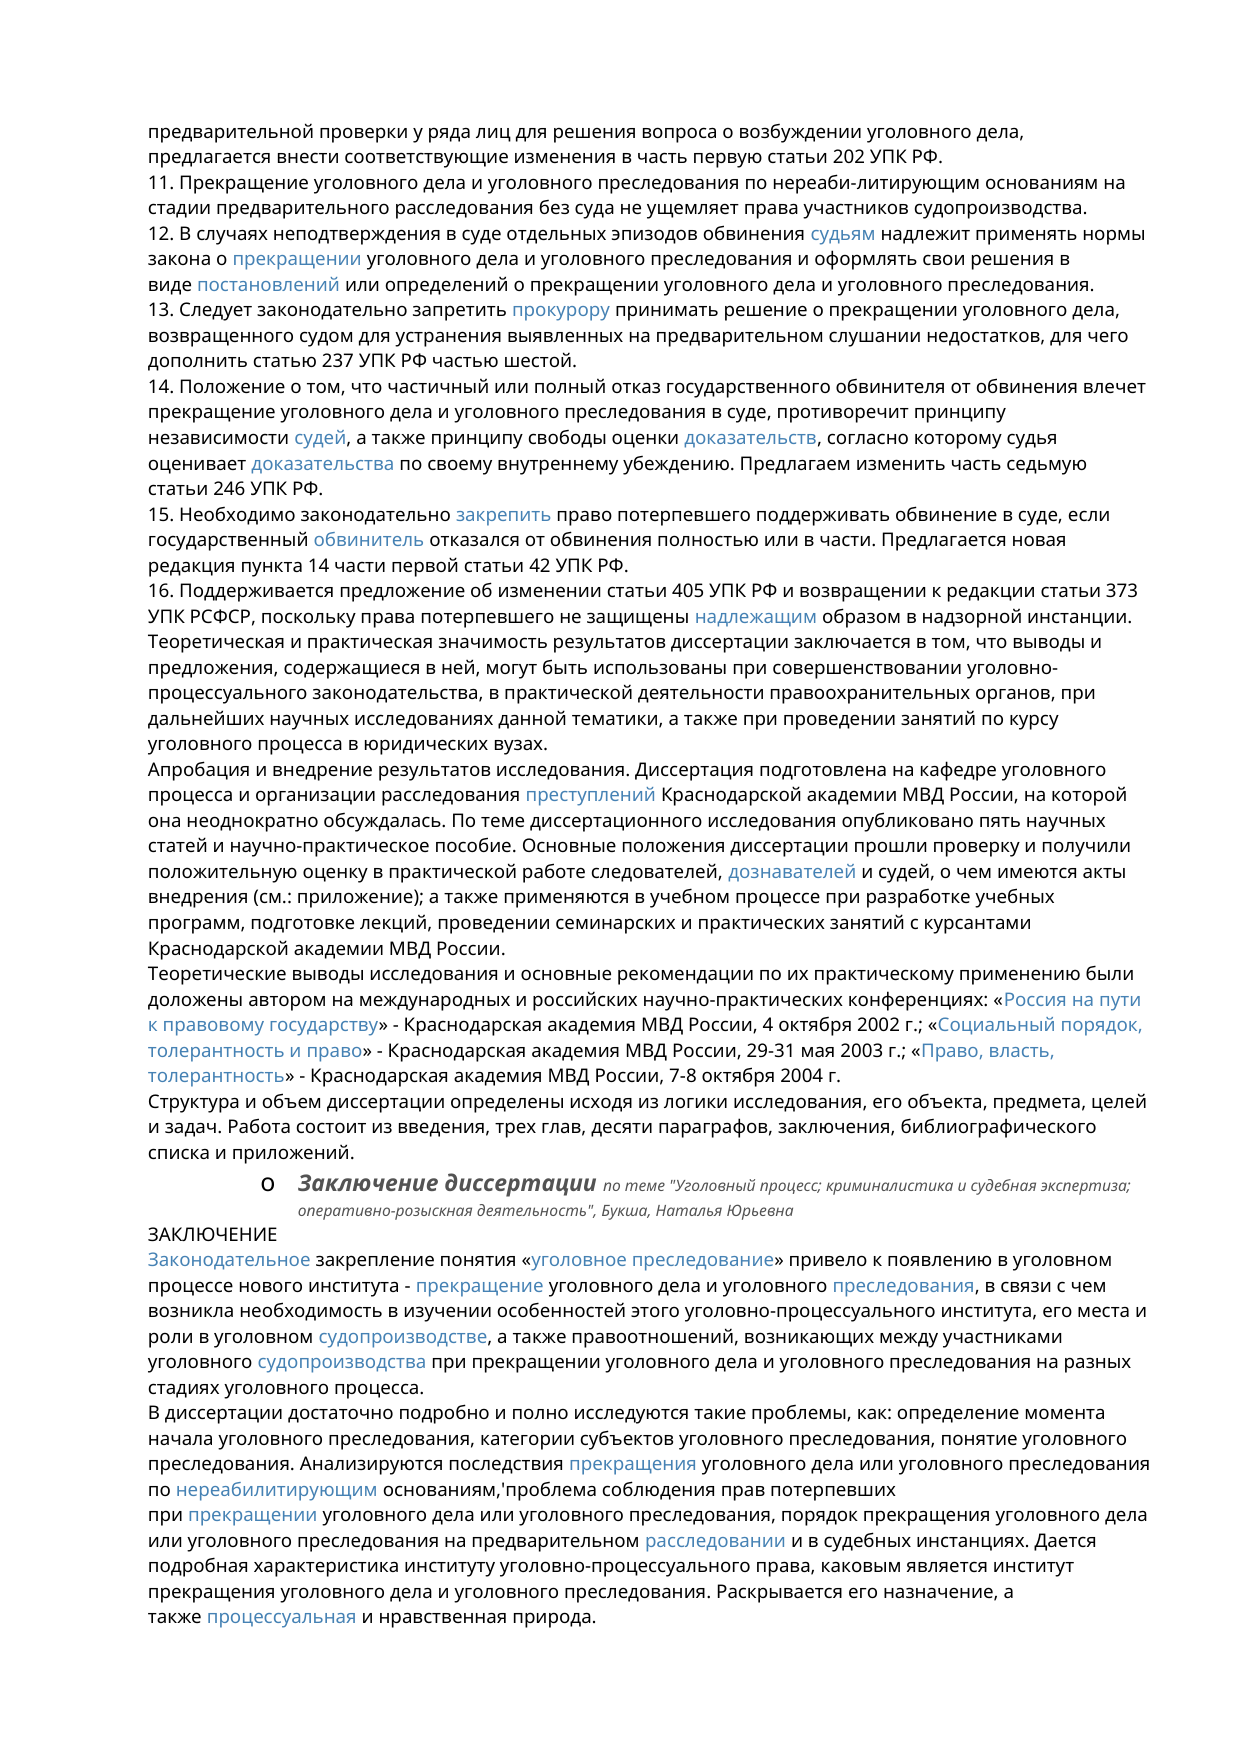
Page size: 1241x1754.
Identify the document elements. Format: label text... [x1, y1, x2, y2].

subtitle Заключение диссертации по теме "Уголовный процесс; криминалистика и судебная экспертиза; оперативно-розыскная деятельность", Букша, Наталья Юрьевна [260, 1164, 1152, 1221]
